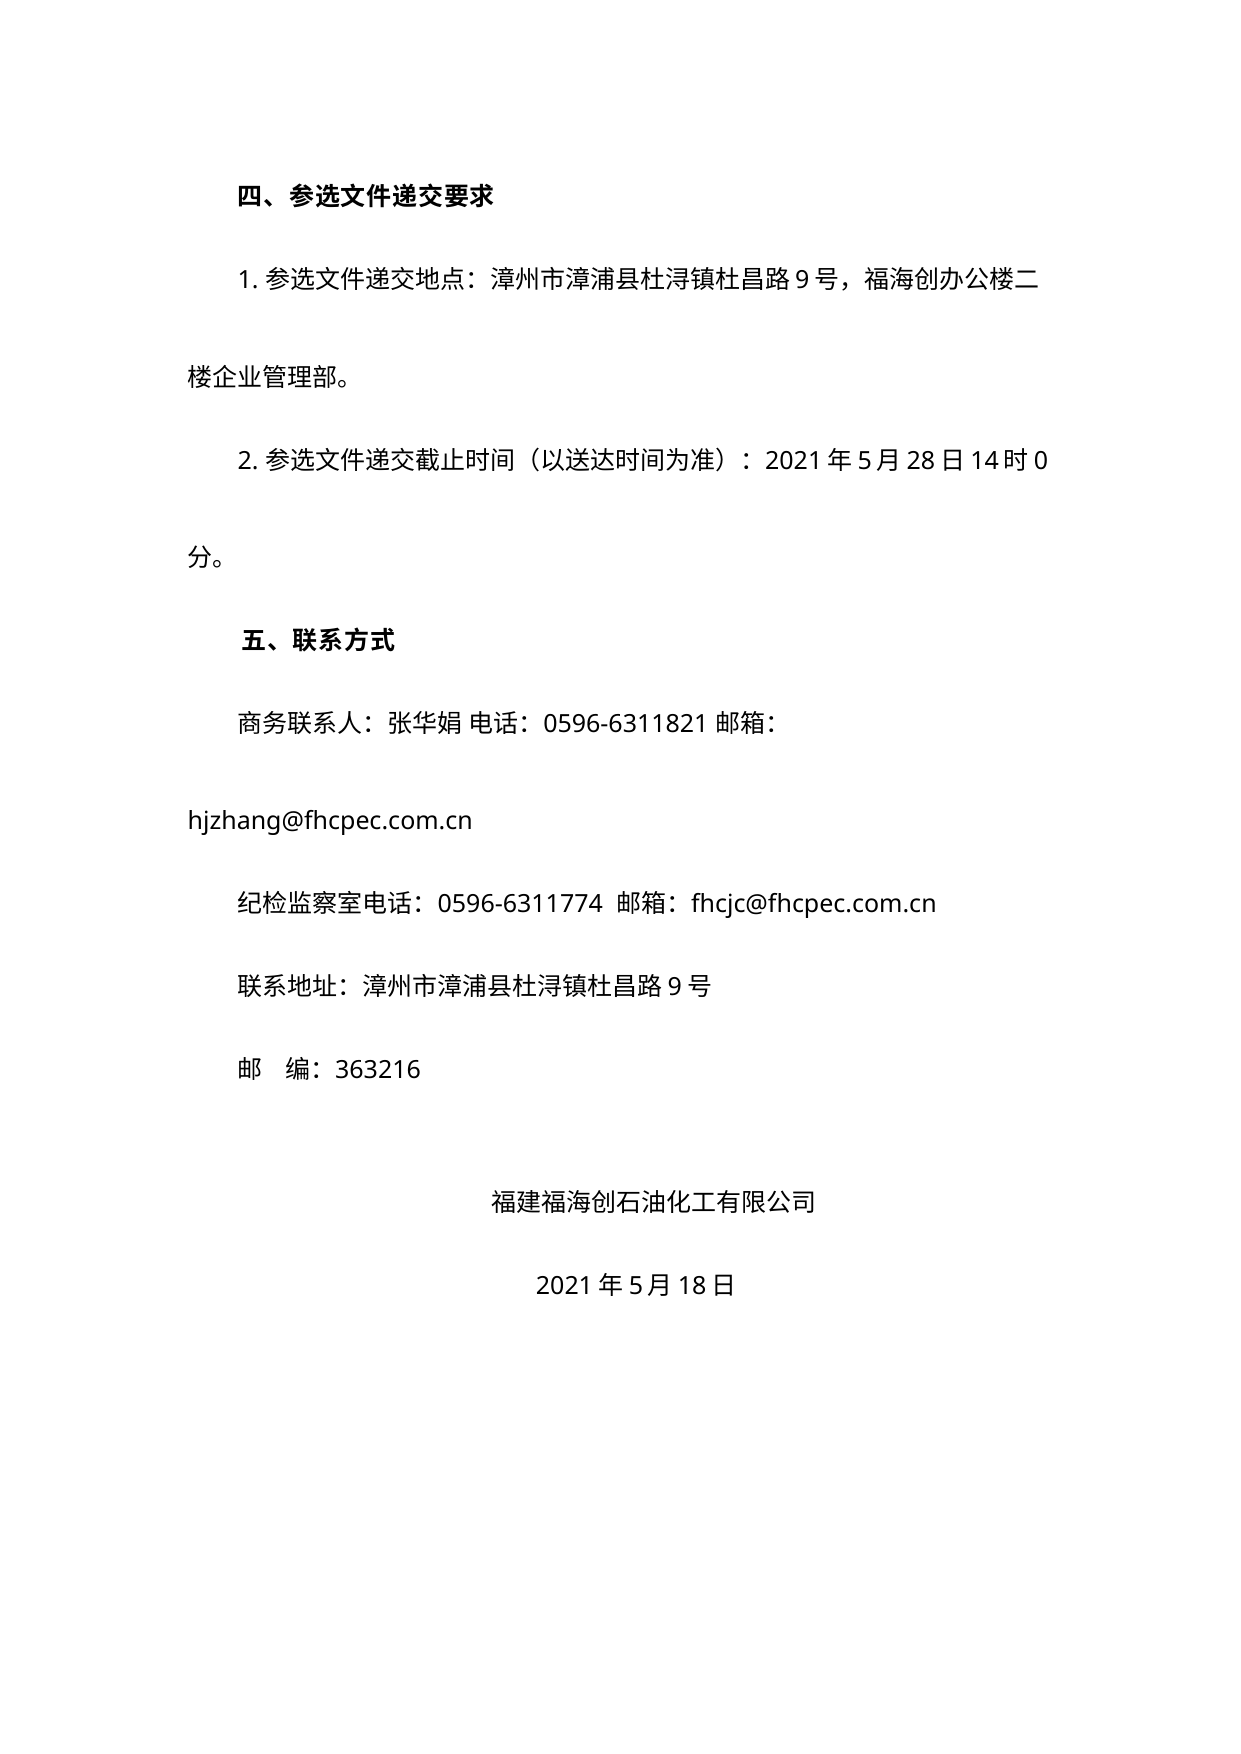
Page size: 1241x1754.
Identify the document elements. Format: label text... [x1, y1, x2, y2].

text 纪检监察室电话：0596-6311774 邮箱：fhcjc@fhcpec.com.cn [187, 869, 1053, 934]
text 1. 参选文件递交地点：漳州市漳浦县杜浔镇杜昌路9号，福海创办公楼二楼企业管理部。 [187, 245, 1053, 408]
text 2. 参选文件递交截止时间（以送达时间为准）：2021年5月28日14时0分。 [187, 426, 1053, 588]
text 商务联系人：张华娟 电话：0596-6311821 邮箱：hjzhang@fhcpec.com.cn [187, 689, 1053, 852]
text 联系地址：漳州市漳浦县杜浔镇杜昌路9号 [187, 952, 1053, 1017]
text 五、联系方式 [187, 606, 1053, 671]
text 四、参选文件递交要求 [187, 162, 1053, 227]
text 福建福海创石油化工有限公司 [187, 1168, 1053, 1233]
text 邮 编：363216 [187, 1035, 1053, 1100]
text 2021年5月18日 [187, 1251, 1053, 1316]
